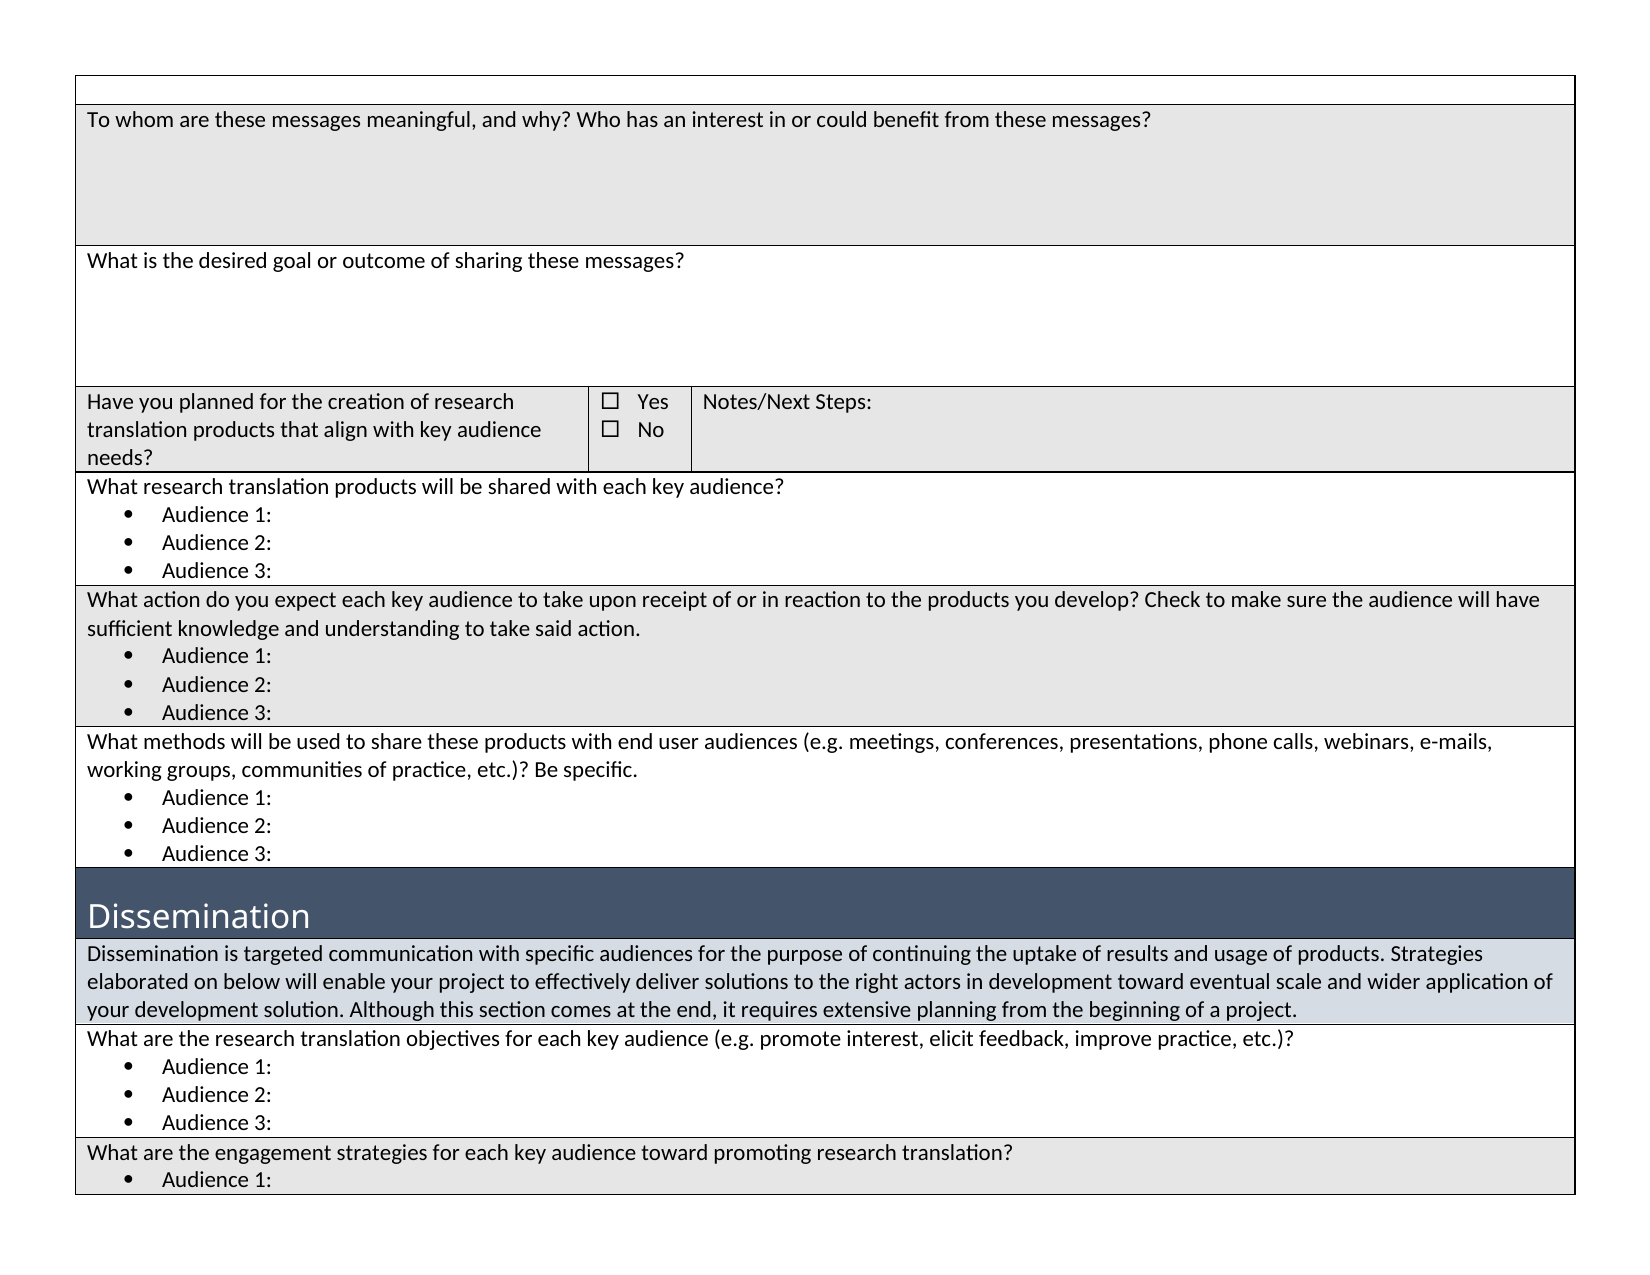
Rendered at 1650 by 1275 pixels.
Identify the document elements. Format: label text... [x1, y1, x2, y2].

table_cell To whom are these messages meaningful, and why? Who has an interest in or could benefit from these messages? [76, 105, 1574, 245]
table_cell Notes/Next Steps: [692, 387, 1574, 471]
table_cell Have you planned for the creation of research translation products that align with key audience needs? [76, 387, 588, 471]
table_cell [76, 1138, 1574, 1194]
table_cell What are the research translation objectives for each key audience (e.g. promote interest, elicit feedback, improve practice, etc.)? Audience 1: Audience 2: Audience 3: [76, 1025, 1574, 1137]
table_cell What research translation products will be shared with each key audience? Audience 1: Audience 2: Audience 3: [76, 473, 1574, 584]
table_cell What action do you expect each key audience to take upon receipt of or in reaction to the products you develop? Check to make sure the audience will have sufficient knowledge and understanding to take said action. Audience 1: Audience 2: Audience 3: [76, 586, 1574, 726]
table_cell What methods will be used to share these products with end user audiences (e.g. meetings, conferences, presentations, phone calls, webinars, e-mails, working groups, communities of practice, etc.)? Be specific. Audience 1: Audience 2: Audience 3: [76, 727, 1574, 867]
table_cell Yes No [589, 387, 691, 471]
table_cell What is the desired goal or outcome of sharing these messages? [76, 246, 1574, 386]
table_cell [76, 76, 1574, 104]
table_cell Dissemination [76, 868, 1574, 938]
table_cell Dissemination is targeted communication with specific audiences for the purpose of continuing the uptake of results and usage of products. Strategies elaborated on below will enable your project to effectively deliver solutions to the right actors in development toward eventual scale and wider application of your development solution. Although this section comes at the end, it requires extensive planning from the beginning of a project. [76, 939, 1574, 1023]
